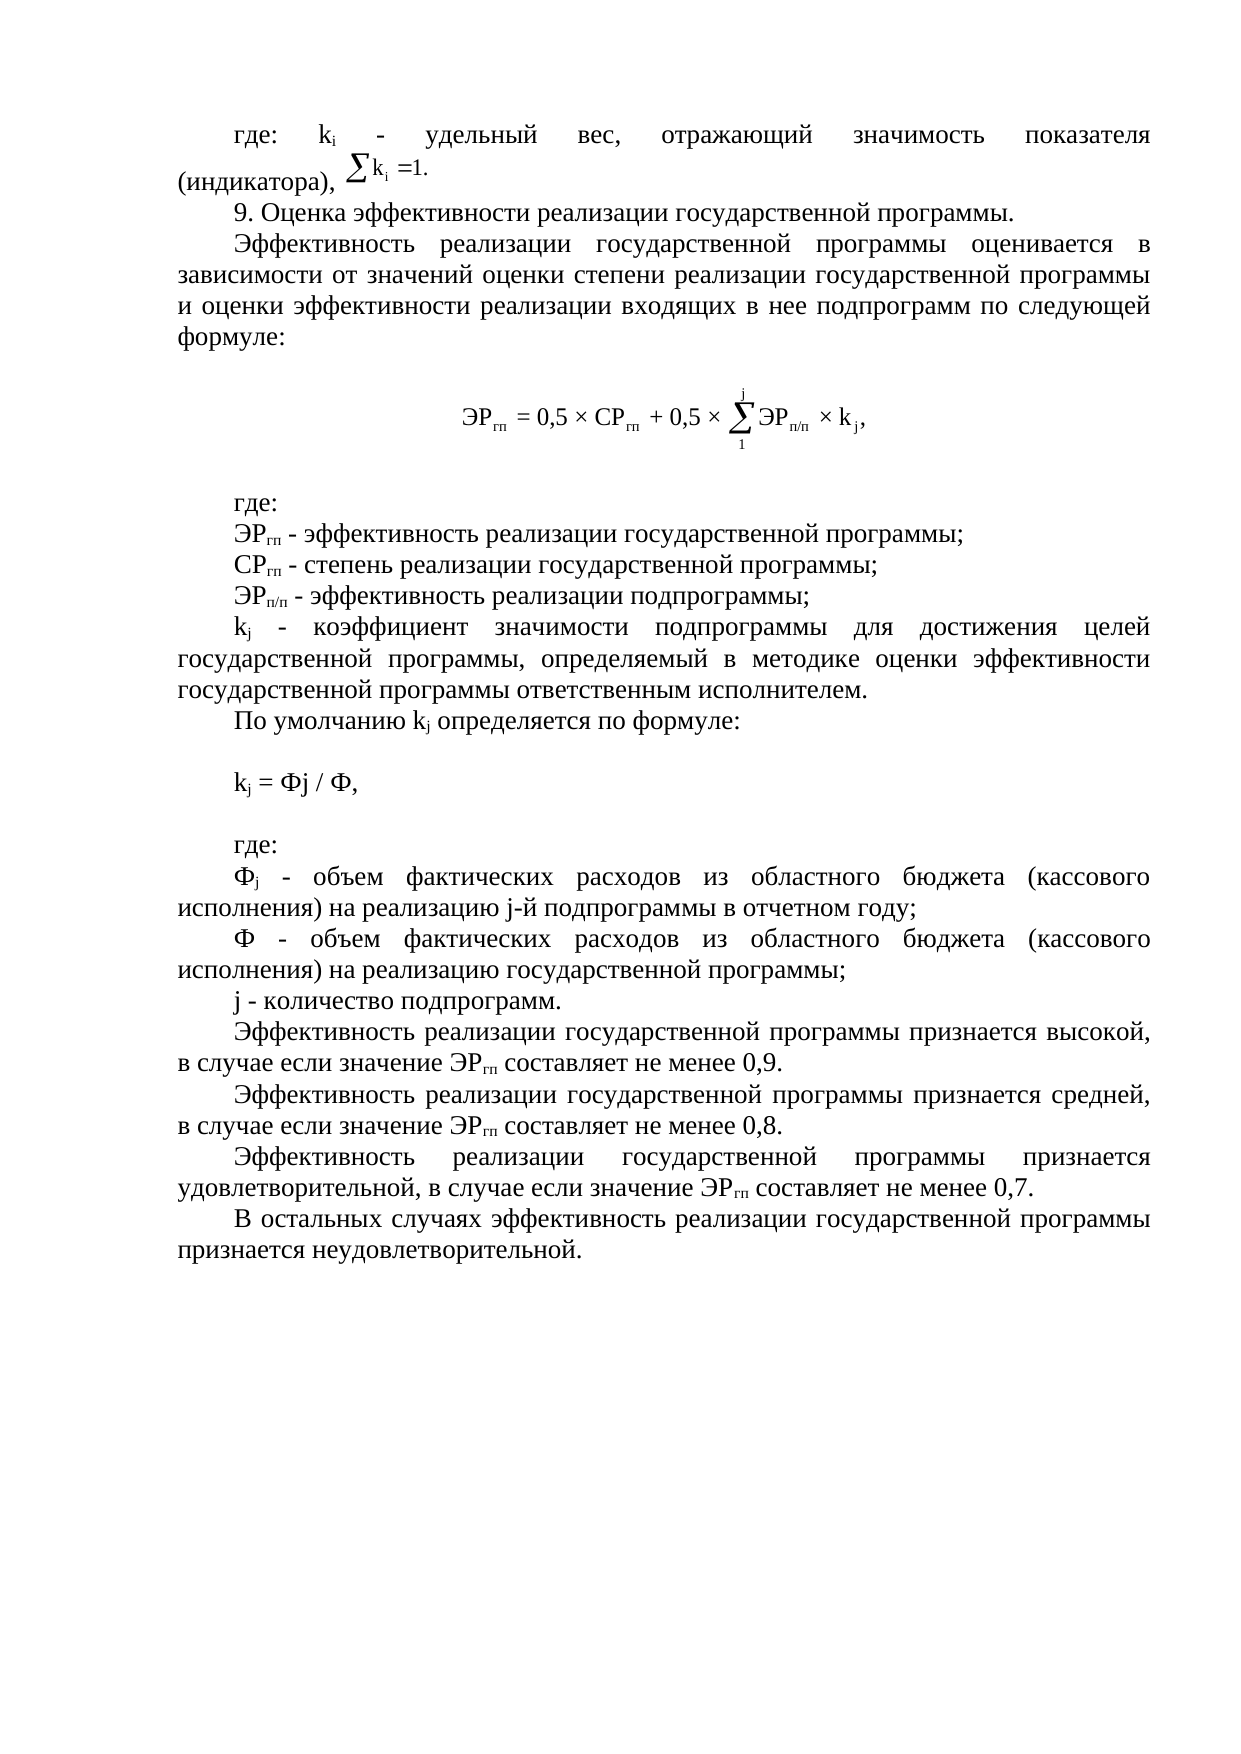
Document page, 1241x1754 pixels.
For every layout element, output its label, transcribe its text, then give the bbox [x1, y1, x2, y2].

text Ф - объем фактических расходов из областного бюджета (кассового исполнения) на реализацию государственной программы; [177, 922, 1152, 984]
text По умолчанию kj определяется по формуле: [177, 704, 1152, 735]
text где: [177, 828, 1152, 860]
text Эффективность реализации государственной программы признается удовлетворительной, в случае если значение ЭРгп составляет не менее 0,7. [177, 1140, 1152, 1202]
text Эффективность реализации государственной программы признается высокой, в случае если значение ЭРгп составляет не менее 0,9. [177, 1015, 1152, 1078]
text 9. Оценка эффективности реализации государственной программы. [177, 196, 1152, 227]
text ЭРп/п - эффективность реализации подпрограммы; [177, 579, 1152, 611]
text j - количество подпрограмм. [177, 984, 1152, 1015]
text Эффективность реализации государственной программы признается средней, в случае если значение ЭРгп составляет не менее 0,8. [177, 1078, 1152, 1140]
text где: ki - удельный вес, отражающий значимость показателя (индикатора), [177, 118, 1152, 196]
text В остальных случаях эффективность реализации государственной программы признается неудовлетворительной. [177, 1202, 1152, 1264]
text Фj - объем фактических расходов из областного бюджета (кассового исполнения) на реализацию j-й подпрограммы в отчетном году; [177, 860, 1152, 922]
text где: [177, 486, 1152, 517]
text kj = Фj / Ф, [177, 766, 1152, 797]
text ЭРгп - эффективность реализации государственной программы; [177, 517, 1152, 548]
text Эффективность реализации государственной программы оценивается в зависимости от значений оценки степени реализации государственной программы и оценки эффективности реализации входящих в нее подпрограмм по следующей формуле: [177, 227, 1152, 352]
text СРгп - степень реализации государственной программы; [177, 548, 1152, 579]
text kj - коэффициент значимости подпрограммы для достижения целей государственной программы, определяемый в методике оценки эффективности государственной программы ответственным исполнителем. [177, 611, 1152, 704]
